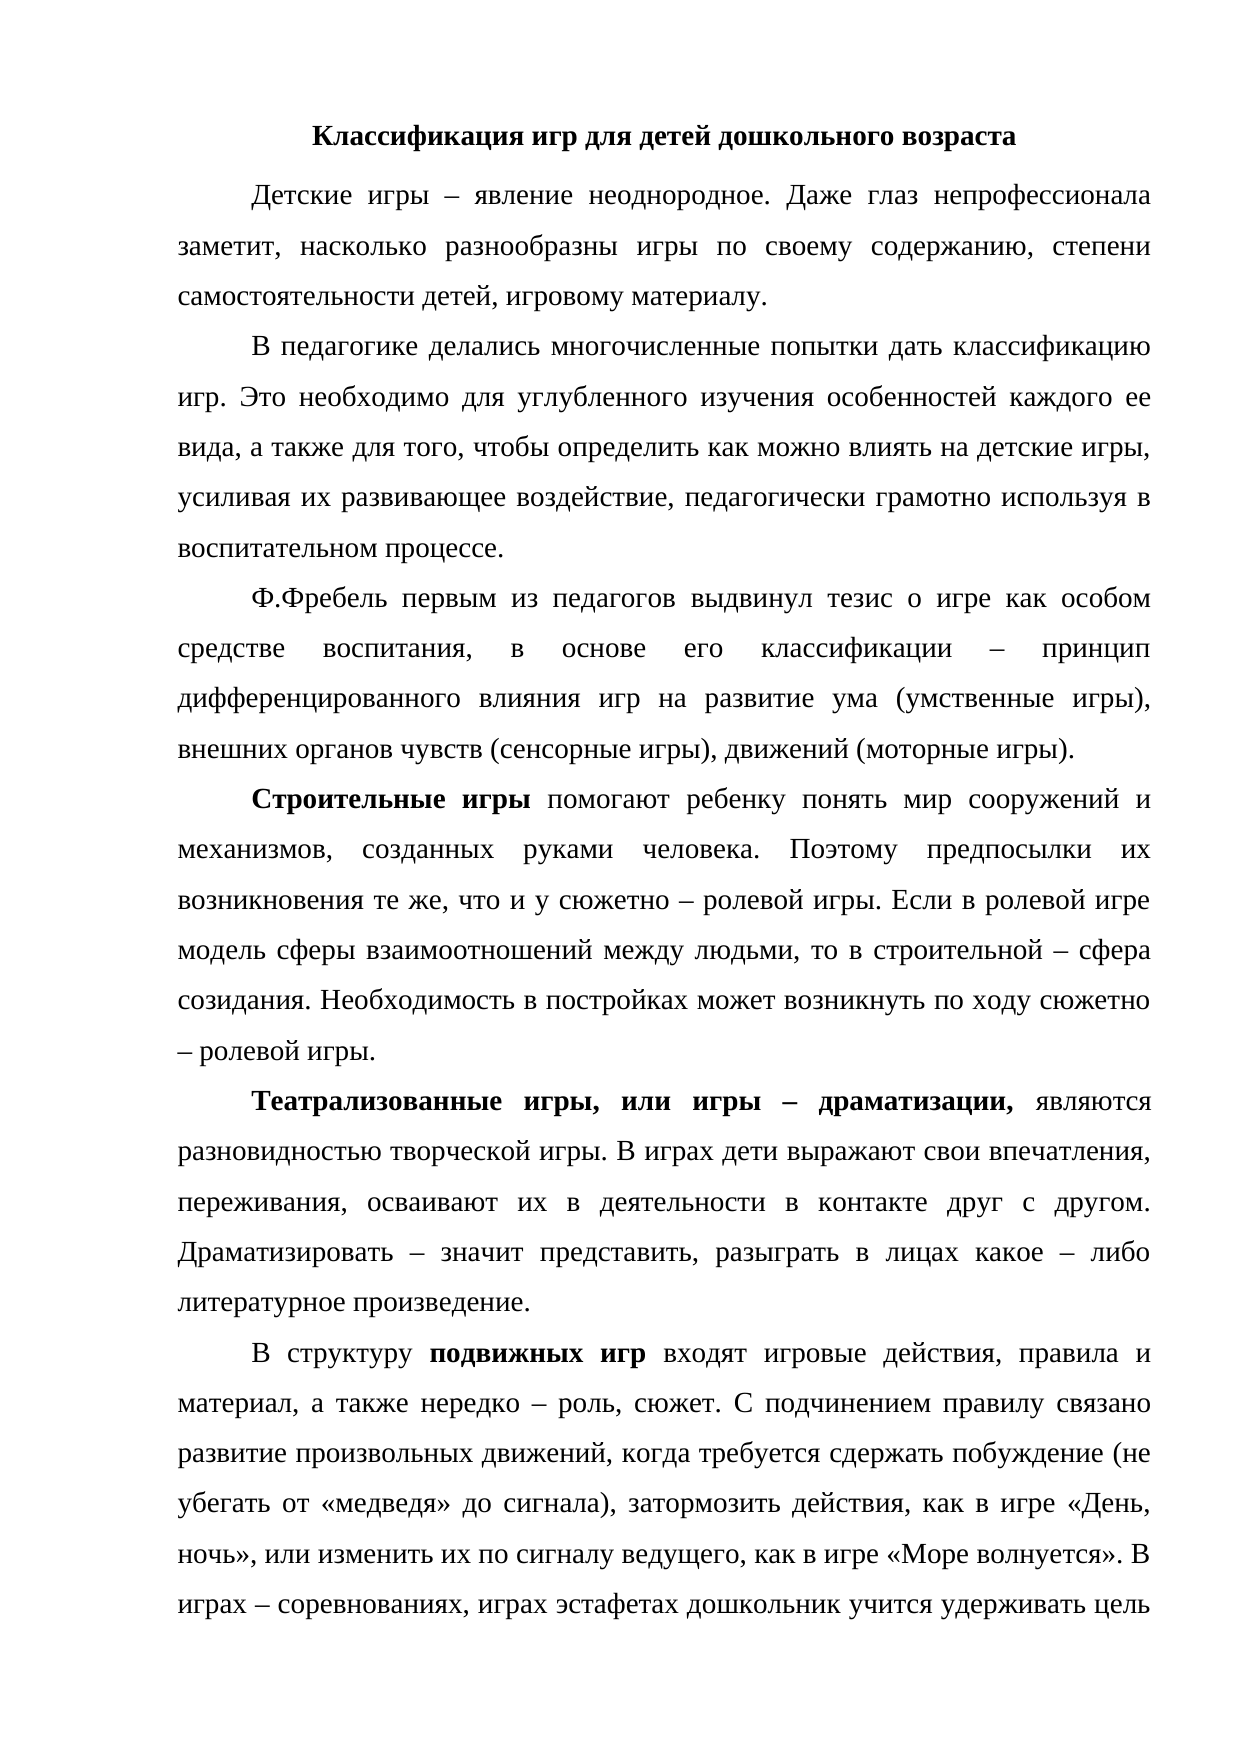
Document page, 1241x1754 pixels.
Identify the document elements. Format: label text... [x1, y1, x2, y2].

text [177, 1335, 1152, 1620]
text Театрализованные игры, или игры – драматизации, являются разновидностью творческой игры. В играх дети выражают свои впечатления, переживания, осваивают их в деятельности в контакте друг с другом. Драматизировать – значит представить, разыграть в лицах какое – либо литературное произведение. [177, 1083, 1152, 1318]
text Строительные игры помогают ребенку понять мир сооружений и механизмов, созданных руками человека. Поэтому предпосылки их возникновения те же, что и у сюжетно – ролевой игры. Если в ролевой игре модель сферы взаимоотношений между людьми, то в строительной – сфера созидания. Необходимость в постройках может возникнуть по ходу сюжетно – ролевой игры. [177, 781, 1152, 1066]
text Детские игры – явление неоднородное. Даже глаз непрофессионала заметит, насколько разнообразны игры по своему содержанию, степени самостоятельности детей, игровому материалу. [177, 177, 1152, 312]
text Классификация игр для детей дошкольного возраста [177, 118, 1152, 152]
text В педагогике делались многочисленные попытки дать классификацию игр. Это необходимо для углубленного изучения особенностей каждого ее вида, а также для того, чтобы определить как можно влиять на детские игры, усиливая их развивающее воздействие, педагогически грамотно используя в воспитательном процессе. [177, 328, 1152, 563]
text Ф.Фребель первым из педагогов выдвинул тезис о игре как особом средстве воспитания, в основе его классификации – принцип дифференцированного влияния игр на развитие ума (умственные игры), внешних органов чувств (сенсорные игры), движений (моторные игры). [177, 580, 1152, 764]
